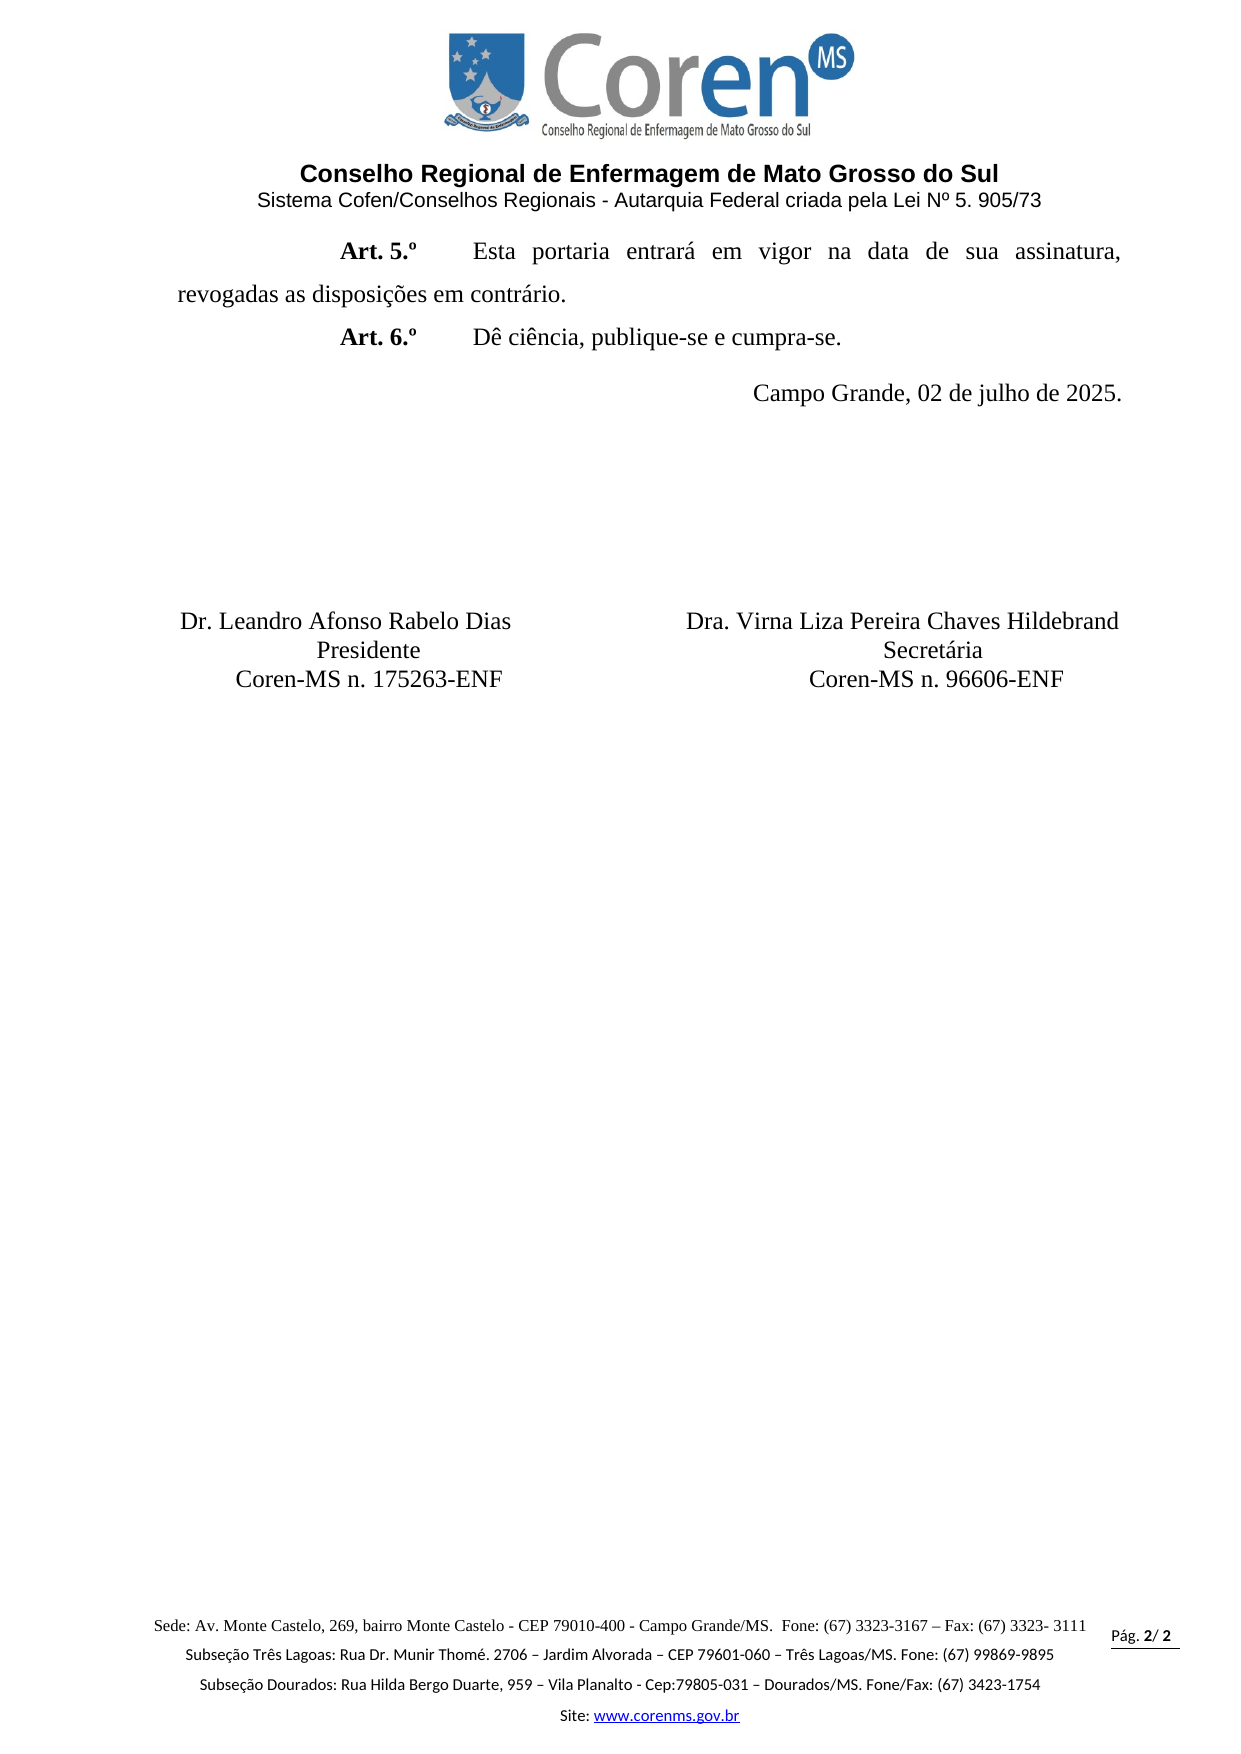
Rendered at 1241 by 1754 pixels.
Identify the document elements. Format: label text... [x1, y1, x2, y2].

list Dê ciência, publique-se e cumpra-se. [177, 322, 1122, 351]
text Campo Grande, 02 de julho de 2025. [177, 378, 1122, 407]
text Dr. Leandro Afonso Rabelo Dias Dra. Virna Liza Pereira Chaves Hildebrand [177, 606, 1122, 635]
text Presidente Secretária [177, 635, 1122, 664]
text Coren-MS n. 175263-ENF Coren-MS n. 96606-ENF [177, 664, 1122, 692]
list Esta portaria entrará em vigor na data de sua assinatura, revogadas as disposições em contrário. [177, 236, 1122, 308]
picture [442, 30, 857, 143]
